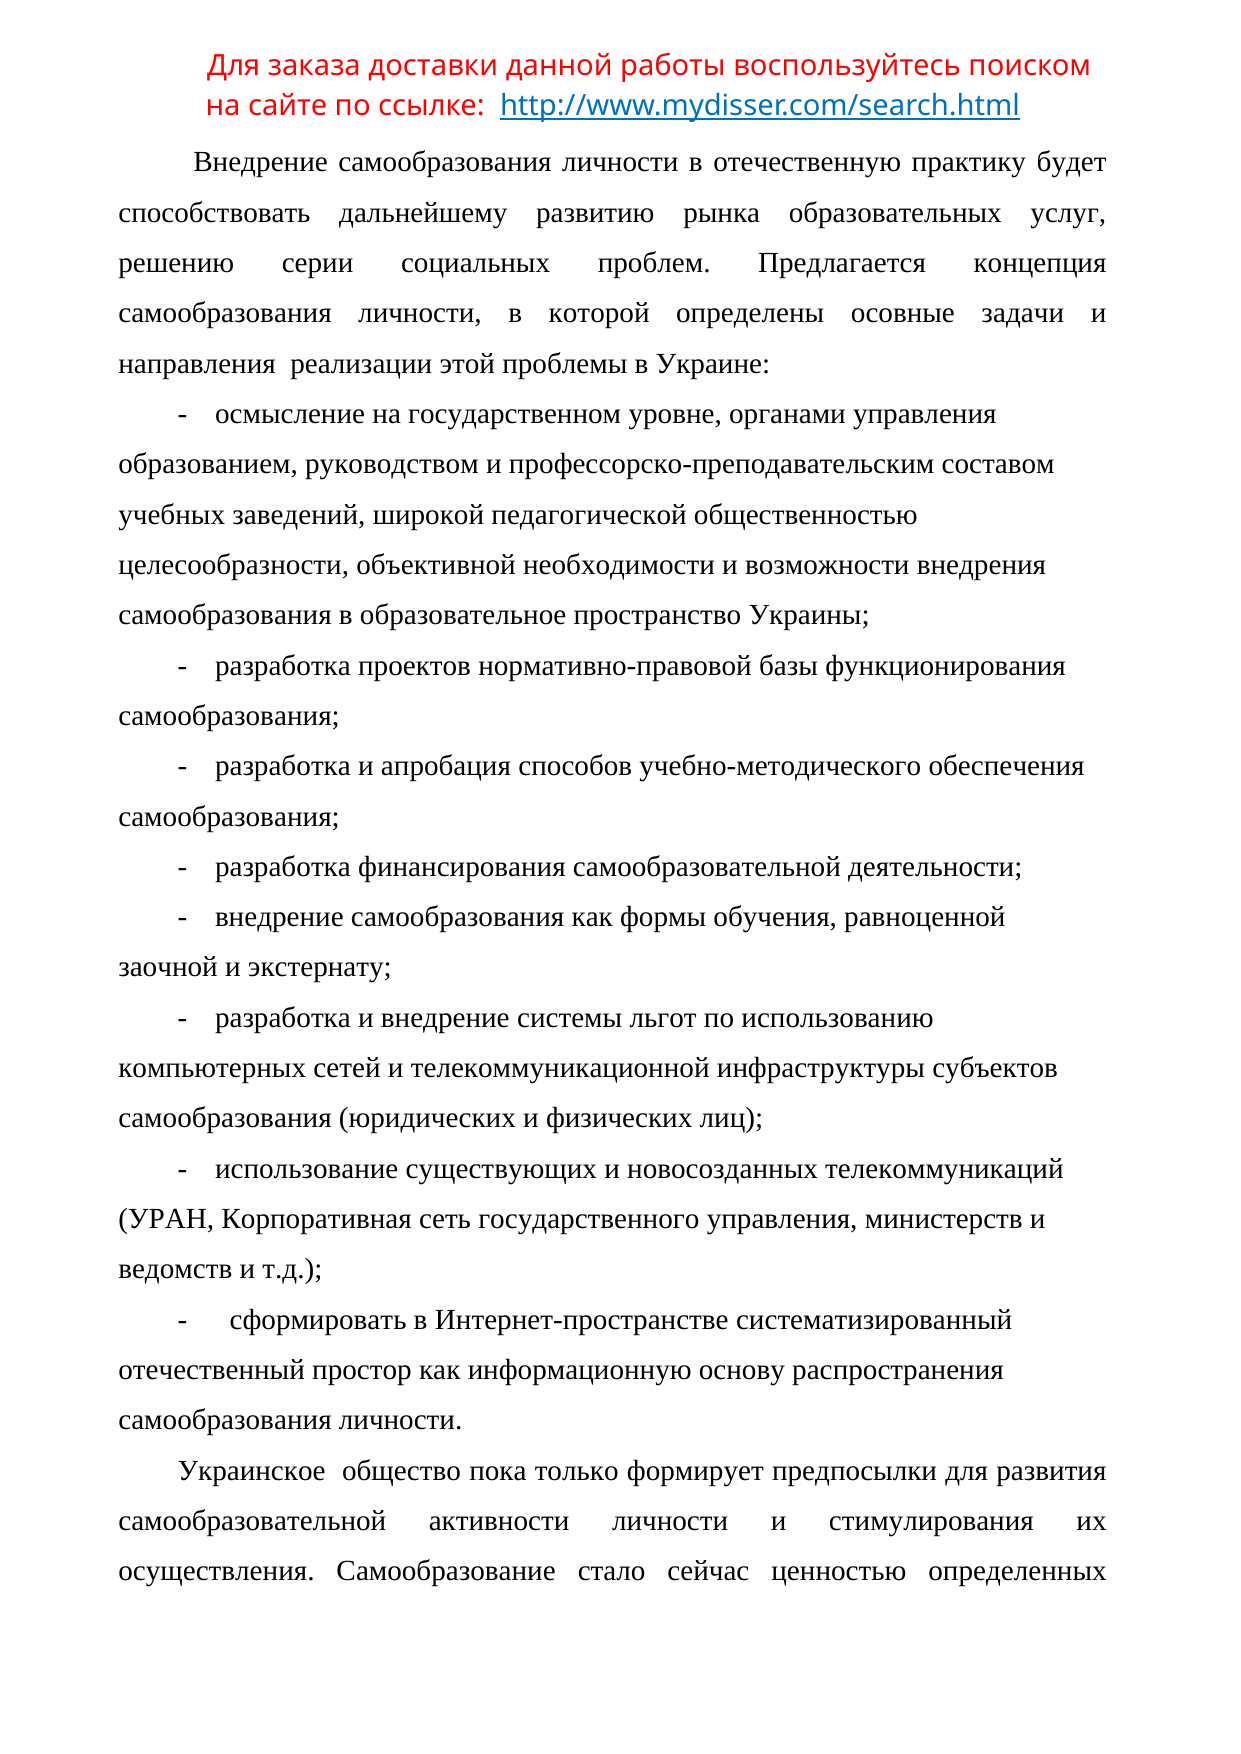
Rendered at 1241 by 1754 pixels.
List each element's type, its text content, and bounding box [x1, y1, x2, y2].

list разработка и внедрение системы льгот по использованию компьютерных сетей и телекоммуникационной инфраструктуры субъектов самообразования (юридических и физических лиц); [118, 1000, 1107, 1134]
list разработка финансирования самообразовательной деятельности; [177, 849, 1107, 882]
list внедрение самообразования как формы обучения, равноценной заочной и экстернату; [118, 899, 1107, 983]
list осмысление на государственном уровне, органами управления образованием, руководством и профессорско-преподавательским составом учебных заведений, широкой педагогической общественностью целесообразности, объективной необходимости и возможности внедрения самообразования в образовательное пространство Украины; [118, 396, 1107, 631]
list разработка проектов нормативно-правовой базы функционирования самообразования; [118, 648, 1107, 732]
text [118, 1453, 1107, 1587]
list использование существующих и новосозданных телекоммуникаций (УРАН, Корпоративная сеть государственного управления, министерств и ведомств и т.д.); [118, 1151, 1107, 1285]
text Внедрение самообразования личности в отечественную практику будет способствовать дальнейшему развитию рынка образовательных услуг, решению серии социальных проблем. Предлагается концепция самообразования личности, в которой определены осовные задачи и направления реализации этой проблемы в Украине: [118, 144, 1107, 379]
list сформировать в Интернет-пространстве систематизированный отечественный простор как информационную основу распространения самообразования личности. [118, 1302, 1107, 1436]
list разработка и апробация способов учебно-методического обеспечения самообразования; [118, 748, 1107, 832]
